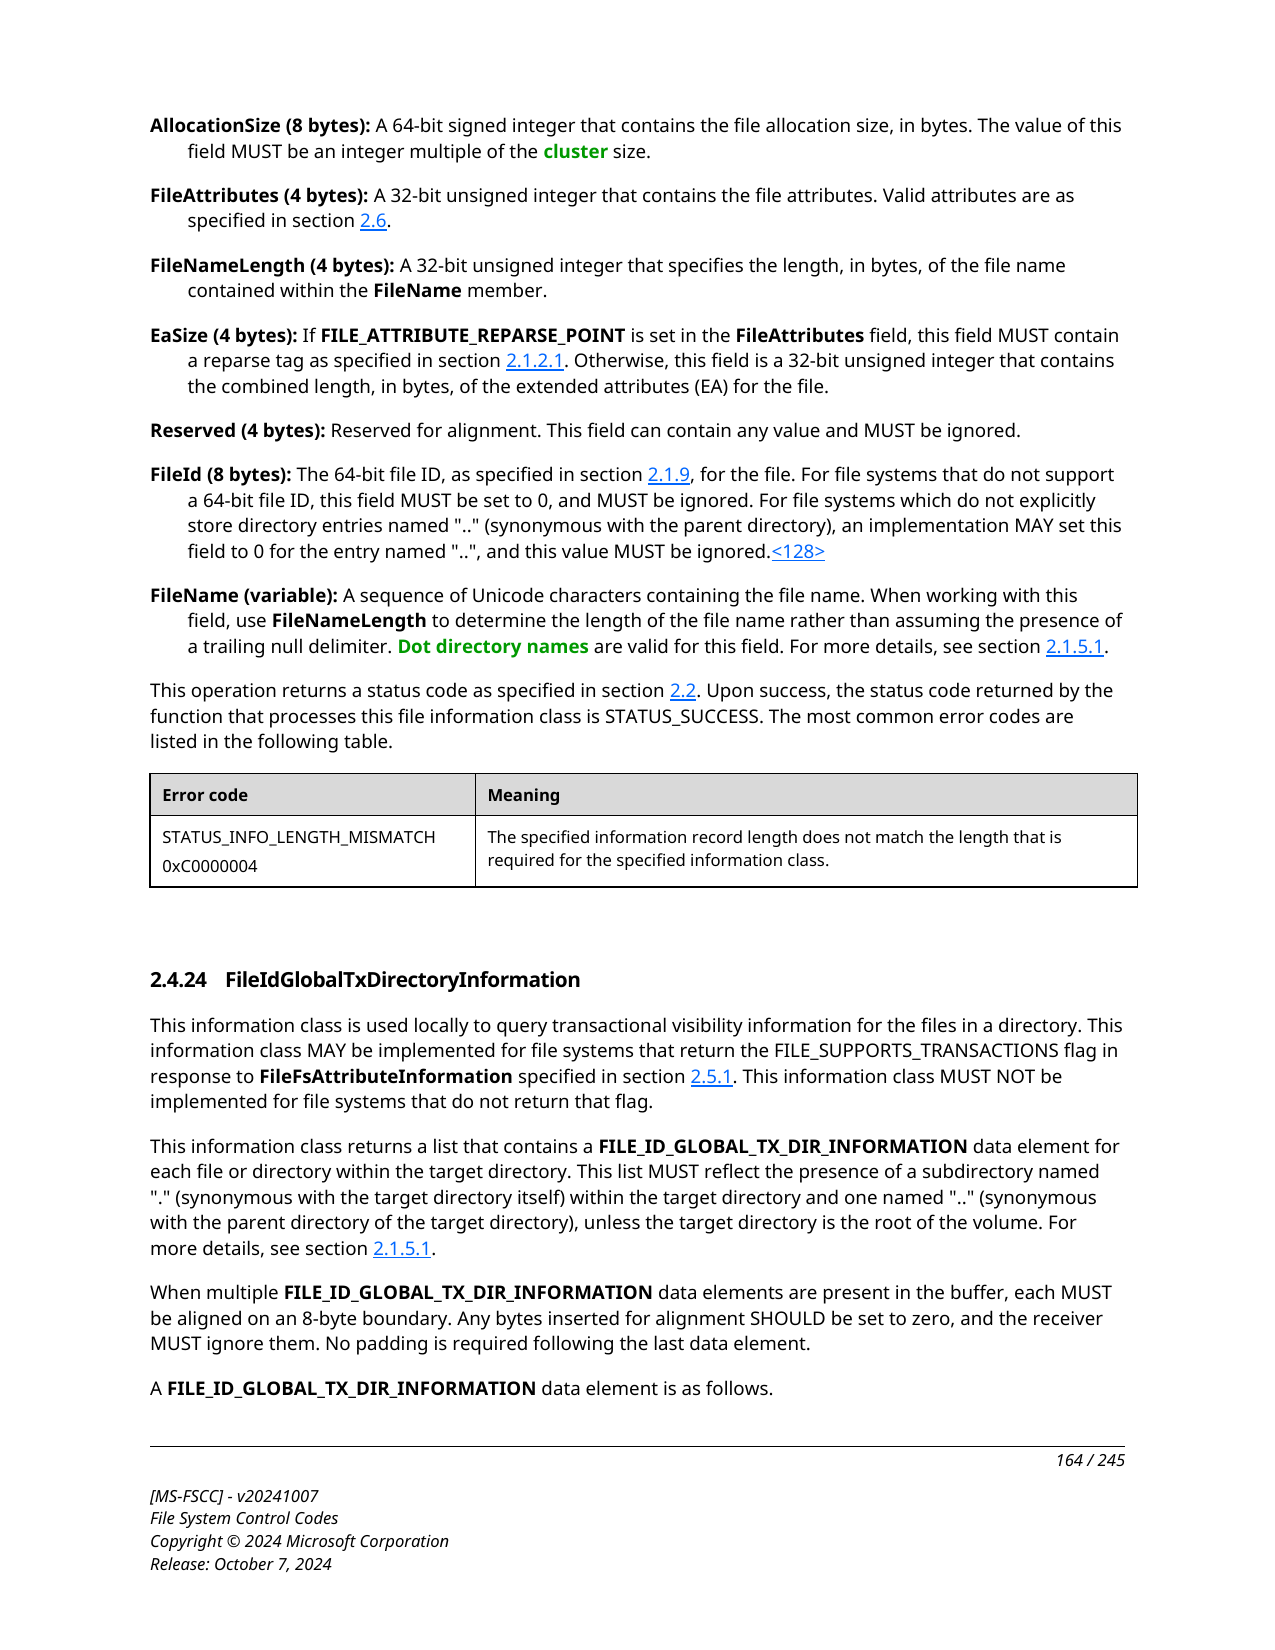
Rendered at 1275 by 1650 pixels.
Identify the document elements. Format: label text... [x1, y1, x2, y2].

text This information class is used locally to query transactional visibility information for the files in a directory. This information class MAY be implemented for file systems that return the FILE_SUPPORTS_TRANSACTIONS flag in response to FileFsAttributeInformation specified in section 2.5.1. This information class MUST NOT be implemented for file systems that do not return that flag. [150, 1012, 1125, 1114]
text Reserved (4 bytes): Reserved for alignment. This field can contain any value and MUST be ignored. [150, 417, 1125, 443]
text FileId (8 bytes): The 64-bit file ID, as specified in section 2.1.9, for the file. For file systems that do not support a 64-bit file ID, this field MUST be set to 0, and MUST be ignored. For file systems which do not explicitly store directory entries named ".." (synonymous with the parent directory), an implementation MAY set this field to 0 for the entry named "..", and this value MUST be ignored.<128> [150, 461, 1125, 563]
text AllocationSize (8 bytes): A 64-bit signed integer that contains the file allocation size, in bytes. The value of this field MUST be an integer multiple of the cluster size. [150, 112, 1125, 163]
subtitle FileIdGlobalTxDirectoryInformation [150, 965, 1125, 993]
text A FILE_ID_GLOBAL_TX_DIR_INFORMATION data element is as follows. [150, 1375, 1125, 1400]
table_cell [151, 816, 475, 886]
text When multiple FILE_ID_GLOBAL_TX_DIR_INFORMATION data elements are present in the buffer, each MUST be aligned on an 8-byte boundary. Any bytes inserted for alignment SHOULD be set to zero, and the receiver MUST ignore them. No padding is required following the last data element. [150, 1279, 1125, 1356]
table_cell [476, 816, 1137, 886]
text FileNameLength (4 bytes): A 32-bit unsigned integer that specifies the length, in bytes, of the file name contained within the FileName member. [150, 252, 1125, 303]
text This operation returns a status code as specified in section 2.2. Upon success, the status code returned by the function that processes this file information class is STATUS_SUCCESS. The most common error codes are listed in the following table. [150, 678, 1125, 754]
text FileAttributes (4 bytes): A 32-bit unsigned integer that contains the file attributes. Valid attributes are as specified in section 2.6. [150, 182, 1125, 233]
text This information class returns a list that contains a FILE_ID_GLOBAL_TX_DIR_INFORMATION data element for each file or directory within the target directory. This list MUST reflect the presence of a subdirectory named "." (synonymous with the target directory itself) within the target directory and one named ".." (synonymous with the parent directory of the target directory), unless the target directory is the root of the volume. For more details, see section 2.1.5.1. [150, 1133, 1125, 1261]
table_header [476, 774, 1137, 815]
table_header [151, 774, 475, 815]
text FileName (variable): A sequence of Unicode characters containing the file name. When working with this field, use FileNameLength to determine the length of the file name rather than assuming the presence of a trailing null delimiter. Dot directory names are valid for this field. For more details, see section 2.1.5.1. [150, 582, 1125, 659]
text EaSize (4 bytes): If FILE_ATTRIBUTE_REPARSE_POINT is set in the FileAttributes field, this field MUST contain a reparse tag as specified in section 2.1.2.1. Otherwise, this field is a 32-bit unsigned integer that contains the combined length, in bytes, of the extended attributes (EA) for the file. [150, 322, 1125, 398]
